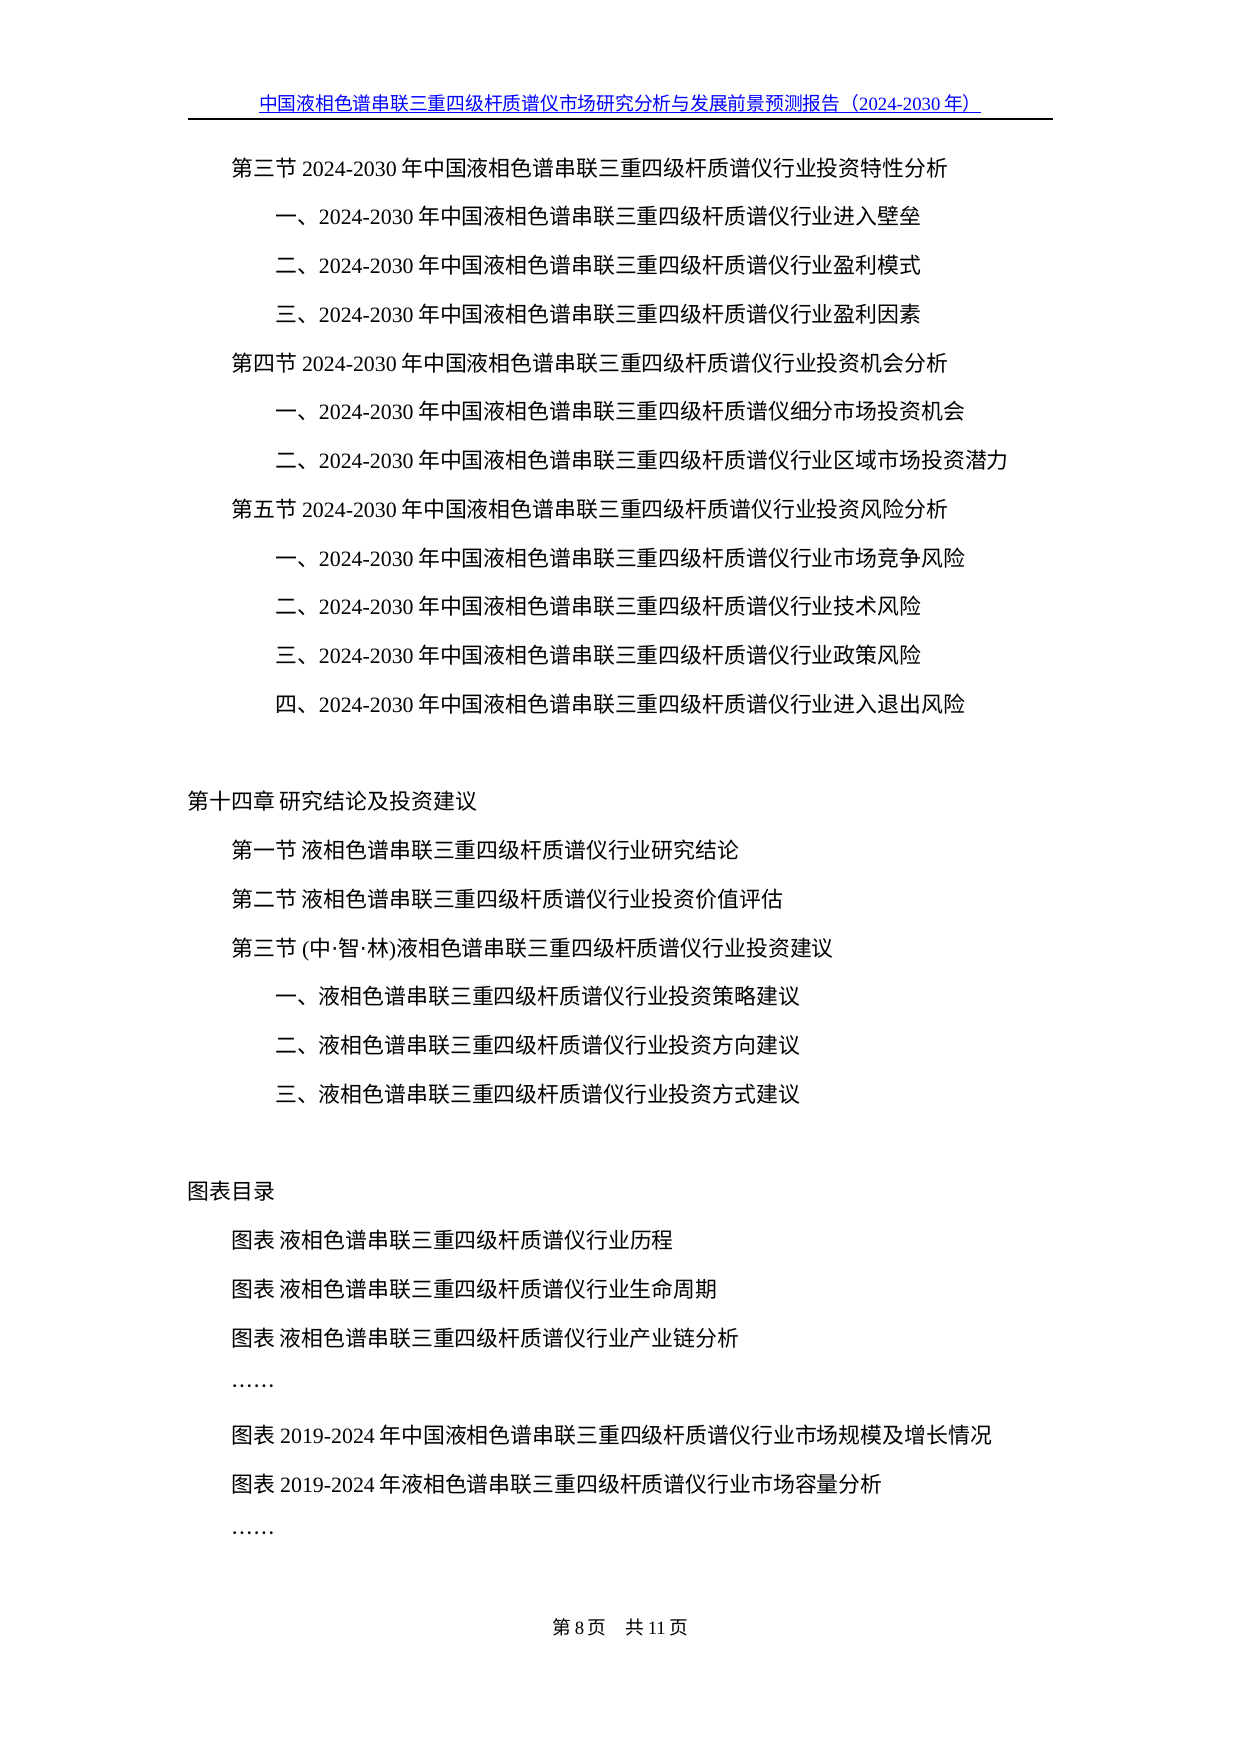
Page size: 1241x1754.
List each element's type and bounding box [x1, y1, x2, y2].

text [187, 150, 1053, 1548]
